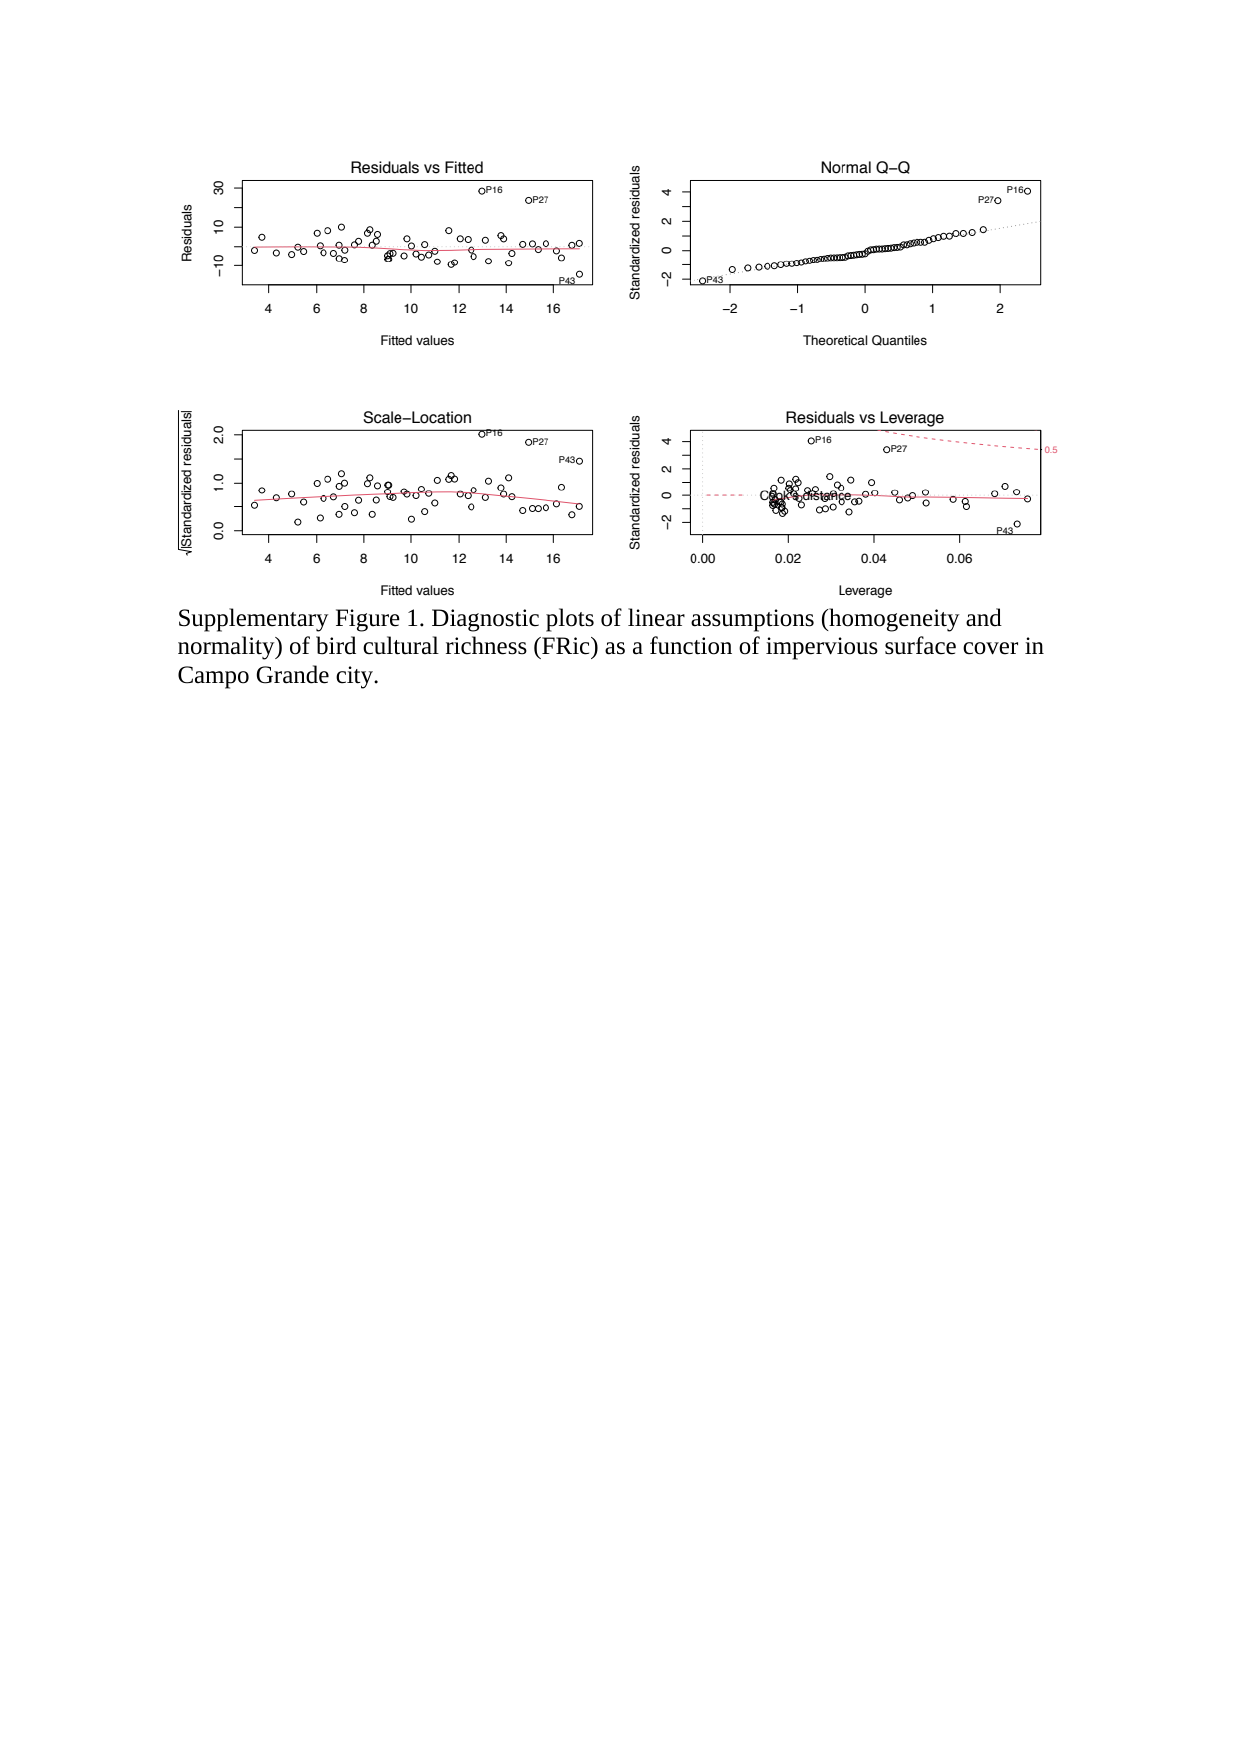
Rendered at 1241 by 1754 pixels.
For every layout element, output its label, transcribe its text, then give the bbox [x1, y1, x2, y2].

text Supplementary Figure 1. Diagnostic plots of linear assumptions (homogeneity and normality) of bird cultural richness (FRic) as a function of impervious surface cover in Campo Grande city. [177, 603, 1063, 689]
